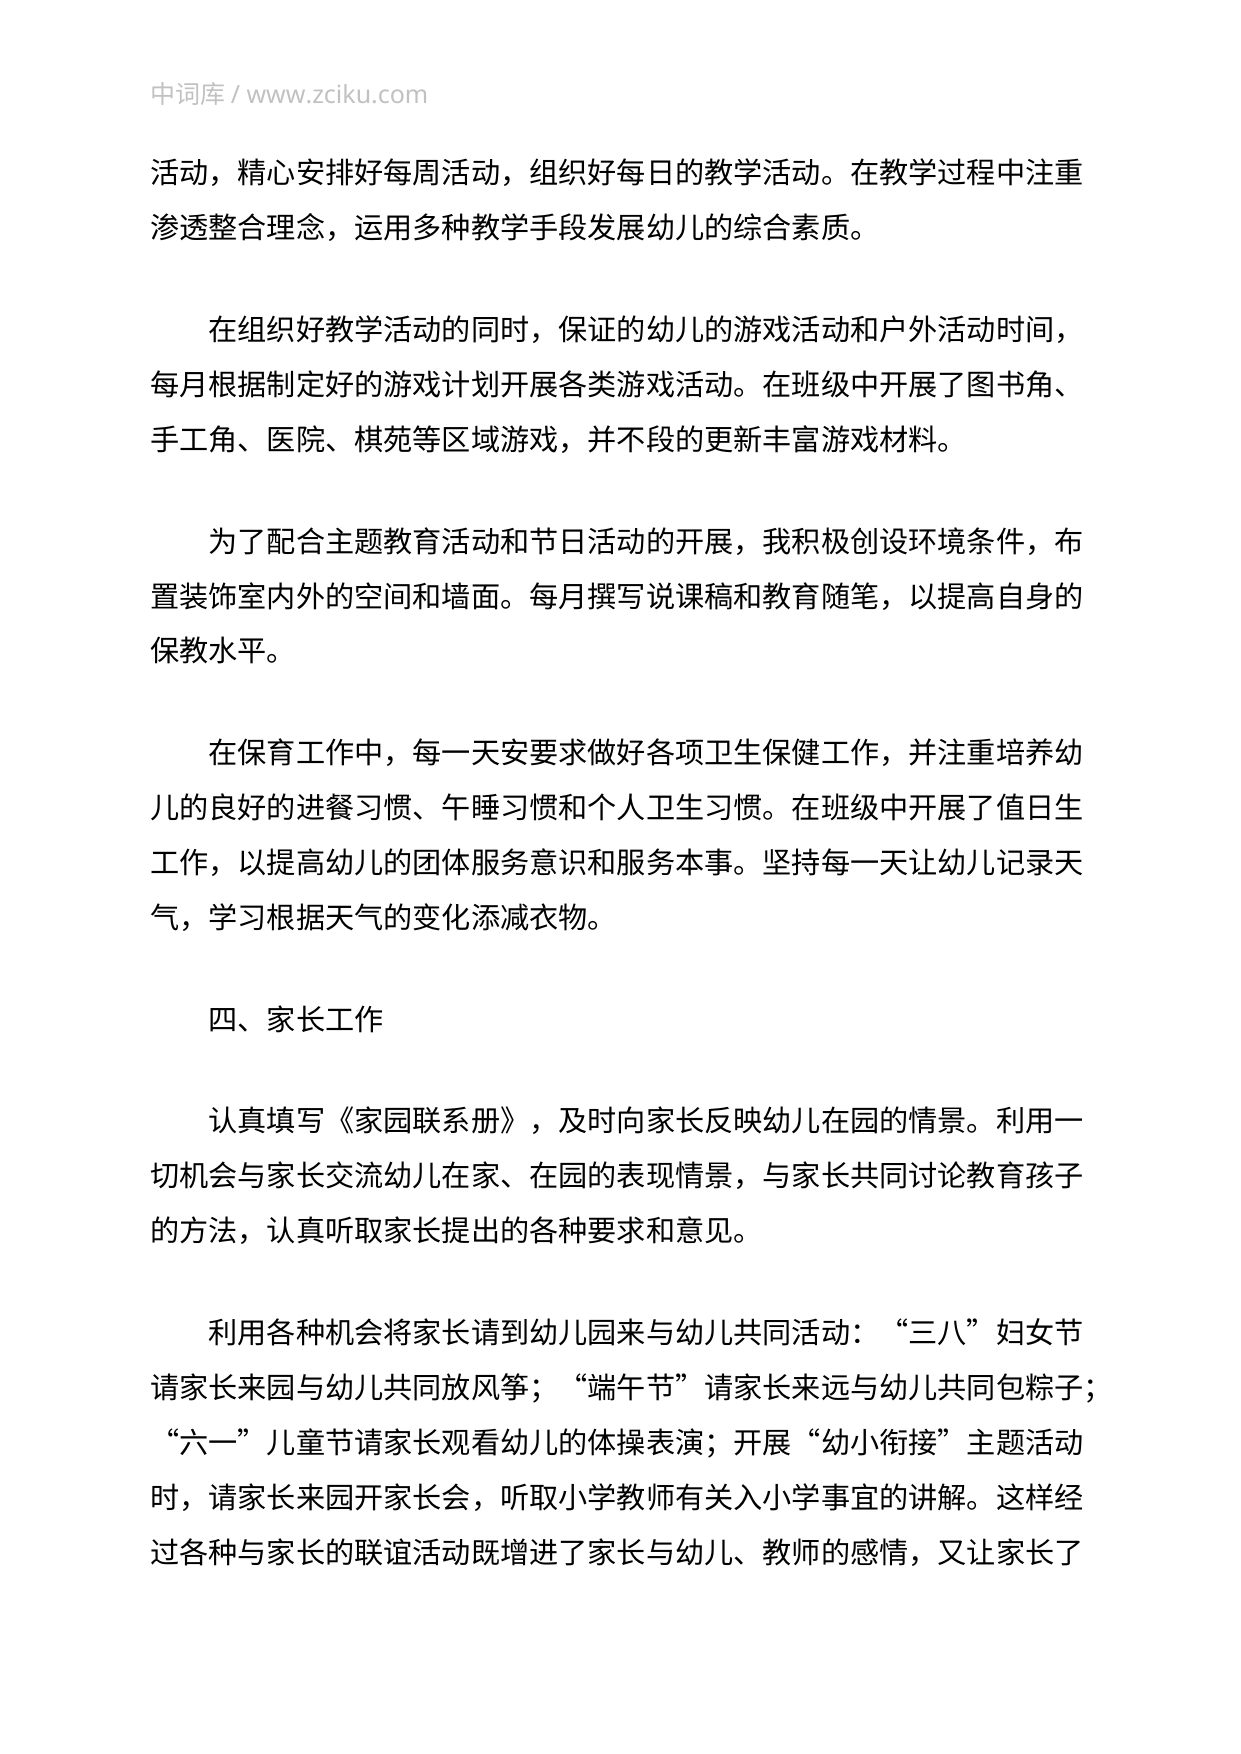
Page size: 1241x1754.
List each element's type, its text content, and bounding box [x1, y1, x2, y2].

text 在组织好教学活动的同时，保证的幼儿的游戏活动和户外活动时间，每月根据制定好的游戏计划开展各类游戏活动。在班级中开展了图书角、手工角、医院、棋苑等区域游戏，并不段的更新丰富游戏材料。 [150, 307, 1090, 459]
text 四、家长工作 [150, 996, 1090, 1038]
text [150, 150, 1090, 247]
text 为了配合主题教育活动和节日活动的开展，我积极创设环境条件，布置装饰室内外的空间和墙面。每月撰写说课稿和教育随笔，以提高自身的保教水平。 [150, 518, 1090, 670]
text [150, 1309, 1090, 1571]
text 在保育工作中，每一天安要求做好各项卫生保健工作，并注重培养幼儿的良好的进餐习惯、午睡习惯和个人卫生习惯。在班级中开展了值日生工作，以提高幼儿的团体服务意识和服务本事。坚持每一天让幼儿记录天气，学习根据天气的变化添减衣物。 [150, 730, 1090, 937]
text 认真填写《家园联系册》，及时向家长反映幼儿在园的情景。利用一切机会与家长交流幼儿在家、在园的表现情景，与家长共同讨论教育孩子的方法，认真听取家长提出的各种要求和意见。 [150, 1098, 1090, 1250]
